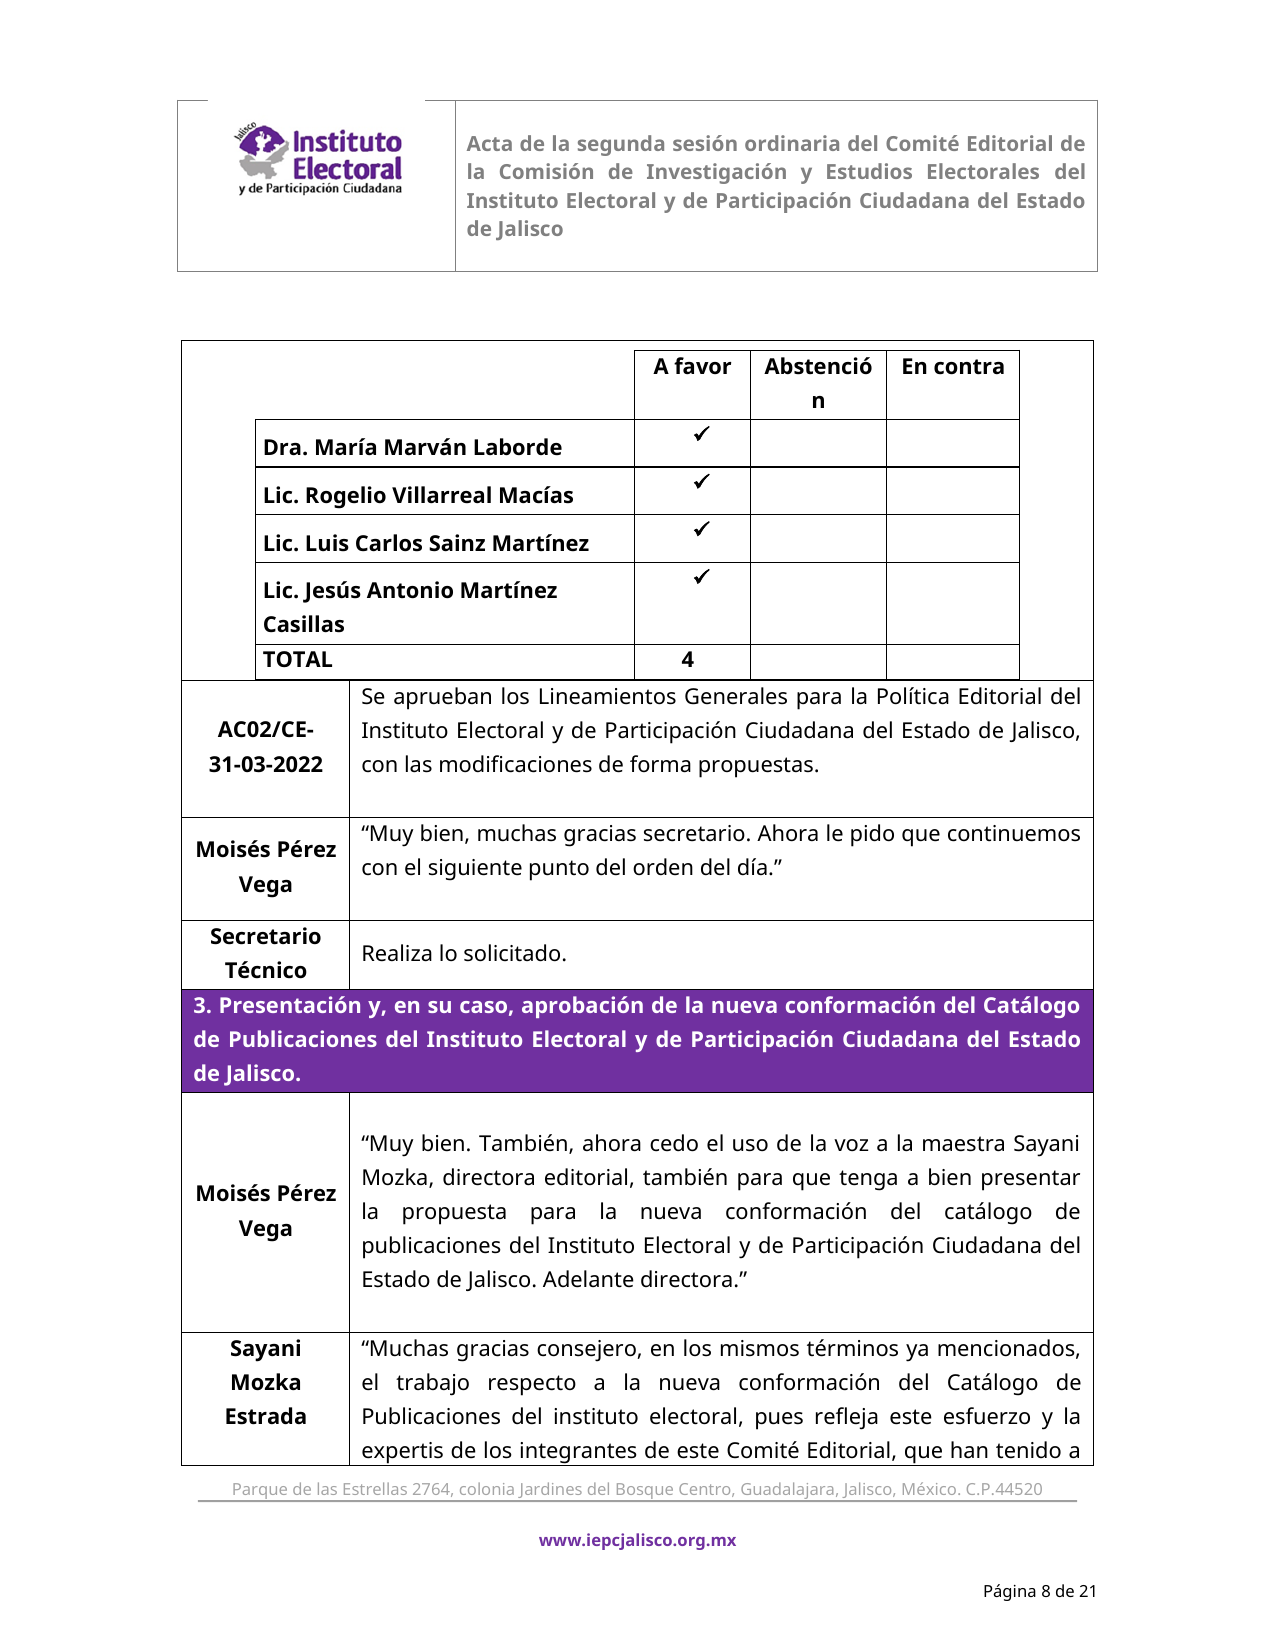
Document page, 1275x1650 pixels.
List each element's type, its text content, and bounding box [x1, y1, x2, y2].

table_cell “Muy bien. También, ahora cedo el uso de la voz a la maestra Sayani Mozka, directora editorial, también para que tenga a bien presentar la propuesta para la nueva conformación del catálogo de publicaciones del Instituto Electoral y de Participación Ciudadana del Estado de Jalisco. Adelante directora.” [350, 1093, 1093, 1332]
table_cell AC02/CE- 31-03-2022 [182, 681, 349, 817]
table_cell 3. Presentación y, en su caso, aprobación de la nueva conformación del Catálogo de Publicaciones del Instituto Electoral y de Participación Ciudadana del Estado de Jalisco. [182, 990, 1093, 1092]
table_cell Sayani Mozka Estrada [182, 1333, 349, 1465]
table_cell Moisés Pérez Vega [182, 1093, 349, 1332]
table_cell Moisés Pérez Vega [182, 818, 349, 919]
table_cell Se aprueban los Lineamientos Generales para la Política Editorial del Instituto Electoral y de Participación Ciudadana del Estado de Jalisco, con las modificaciones de forma propuestas. [350, 681, 1093, 817]
picture [207, 100, 425, 216]
table_cell “Muy bien, muchas gracias secretario. Ahora le pido que continuemos con el siguiente punto del orden del día.” [350, 818, 1093, 919]
table_cell Cuadro de votaciones [182, 341, 1093, 679]
table_cell Secretario Técnico [182, 921, 349, 989]
table_cell Realiza lo solicitado. [350, 921, 1093, 989]
